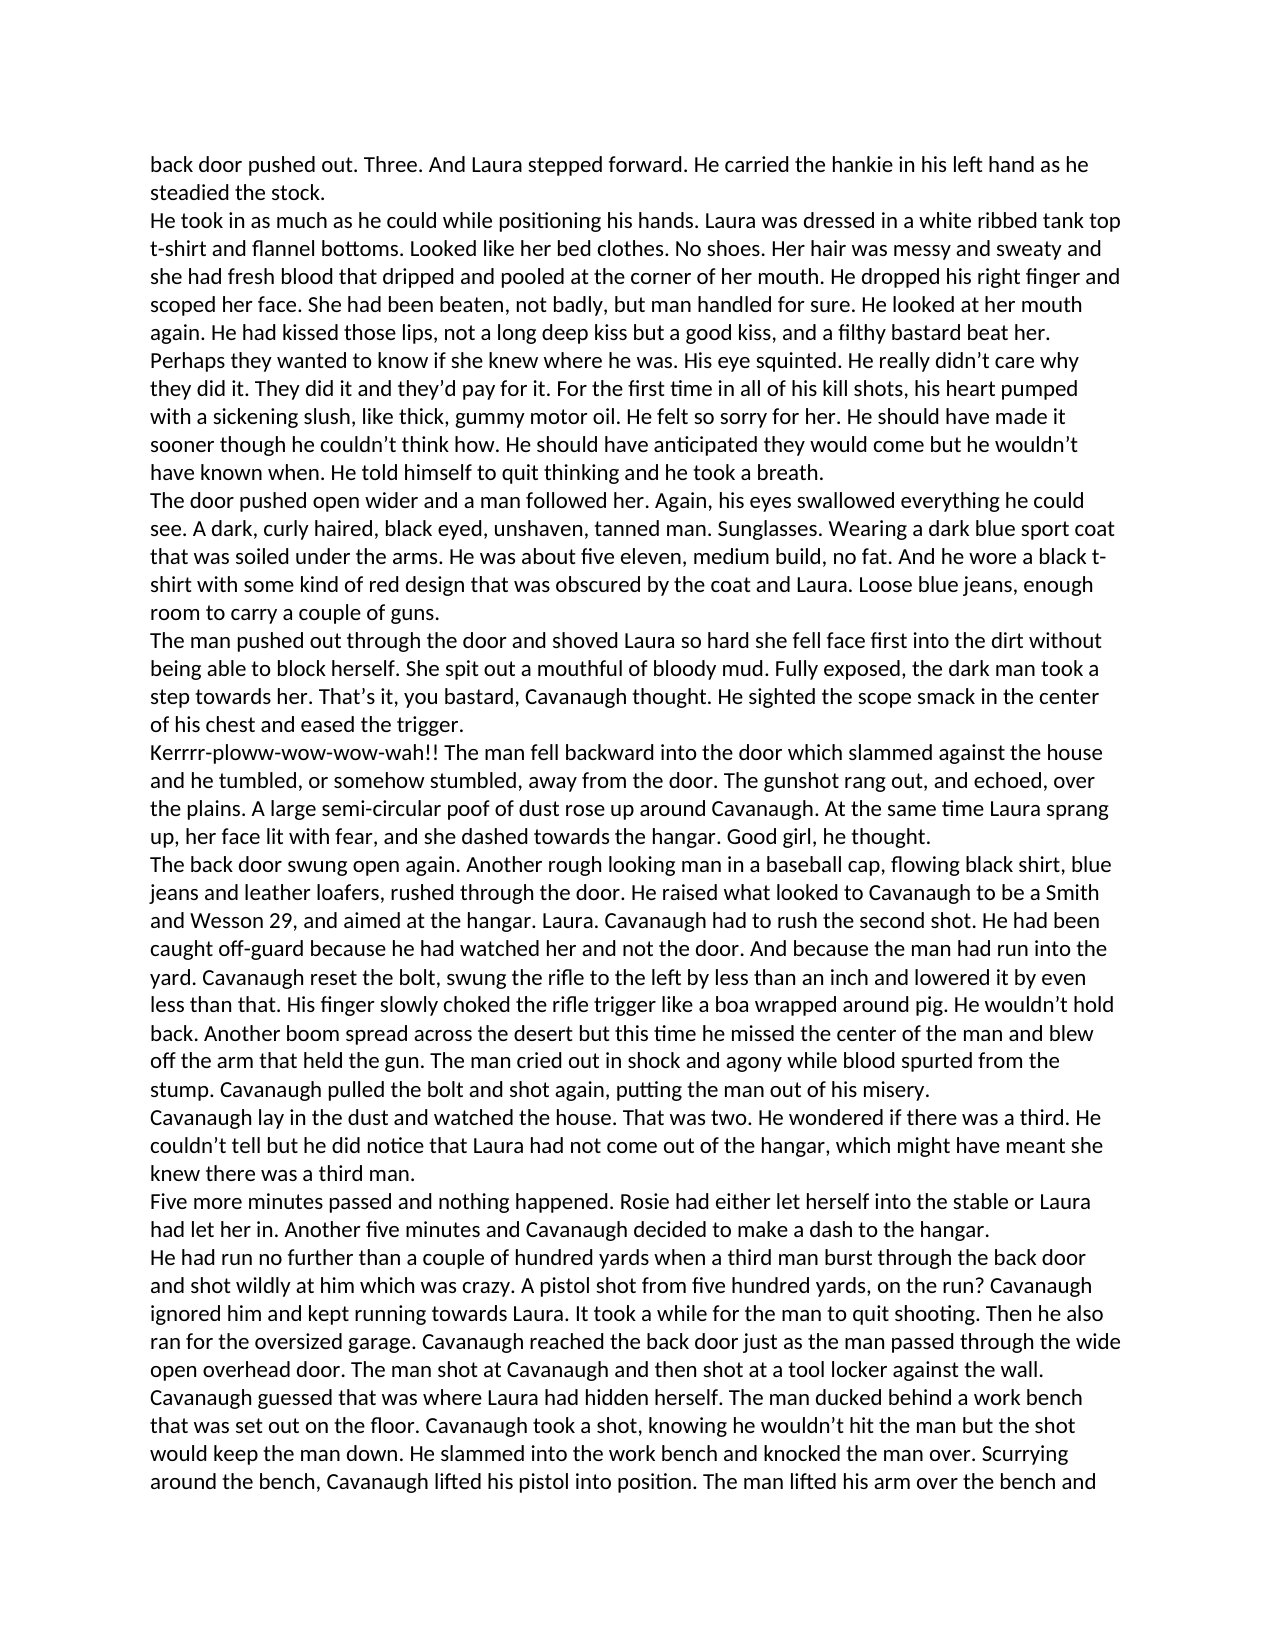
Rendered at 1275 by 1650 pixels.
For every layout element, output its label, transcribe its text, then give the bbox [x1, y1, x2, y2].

text Cavanaugh lay in the dust and watched the house. That was two. He wondered if there was a third. He couldn’t tell but he did notice that Laura had not come out of the hangar, which might have meant she knew there was a third man. [150, 1103, 1125, 1187]
text Five more minutes passed and nothing happened. Rosie had either let herself into the stable or Laura had let her in. Another five minutes and Cavanaugh decided to make a dash to the hangar. [150, 1187, 1125, 1243]
text Kerrrr-ploww-wow-wow-wah!! The man fell backward into the door which slammed against the house and he tumbled, or somehow stumbled, away from the door. The gunshot rang out, and echoed, over the plains. A large semi-circular poof of dust rose up around Cavanaugh. At the same time Laura sprang up, her face lit with fear, and she dashed towards the hangar. Good girl, he thought. [150, 738, 1125, 851]
text The man pushed out through the door and shoved Laura so hard she fell face first into the dirt without being able to block herself. She spit out a mouthful of bloody mud. Fully exposed, the dark man took a step towards her. That’s it, you bastard, Cavanaugh thought. He sighted the scope smack in the center of his chest and eased the trigger. [150, 626, 1125, 738]
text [150, 150, 1125, 206]
text He took in as much as he could while positioning his hands. Laura was dressed in a white ribbed tank top t-shirt and flannel bottoms. Looked like her bed clothes. No shoes. Her hair was messy and sweaty and she had fresh blood that dripped and pooled at the corner of her mouth. He dropped his right finger and scoped her face. She had been beaten, not badly, but man handled for sure. He looked at her mouth again. He had kissed those lips, not a long deep kiss but a good kiss, and a filthy bastard beat her. Perhaps they wanted to know if she knew where he was. His eye squinted. He really didn’t care why they did it. They did it and they’d pay for it. For the first time in all of his kill shots, his heart pumped with a sickening slush, like thick, gummy motor oil. He felt so sorry for her. He should have made it sooner though he couldn’t think how. He should have anticipated they would come but he wouldn’t have known when. He told himself to quit thinking and he took a breath. [150, 206, 1125, 486]
text The door pushed open wider and a man followed her. Again, his eyes swallowed everything he could see. A dark, curly haired, black eyed, unshaven, tanned man. Sunglasses. Wearing a dark blue sport coat that was soiled under the arms. He was about five eleven, medium build, no fat. And he wore a black t-shirt with some kind of red design that was obscured by the coat and Laura. Loose blue jeans, enough room to carry a couple of guns. [150, 486, 1125, 626]
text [150, 1243, 1125, 1495]
text The back door swung open again. Another rough looking man in a baseball cap, flowing black shirt, blue jeans and leather loafers, rushed through the door. He raised what looked to Cavanaugh to be a Smith and Wesson 29, and aimed at the hangar. Laura. Cavanaugh had to rush the second shot. He had been caught off-guard because he had watched her and not the door. And because the man had run into the yard. Cavanaugh reset the bolt, swung the rifle to the left by less than an inch and lowered it by even less than that. His finger slowly choked the rifle trigger like a boa wrapped around pig. He wouldn’t hold back. Another boom spread across the desert but this time he missed the center of the man and blew off the arm that held the gun. The man cried out in shock and agony while blood spurted from the stump. Cavanaugh pulled the bolt and shot again, putting the man out of his misery. [150, 851, 1125, 1103]
